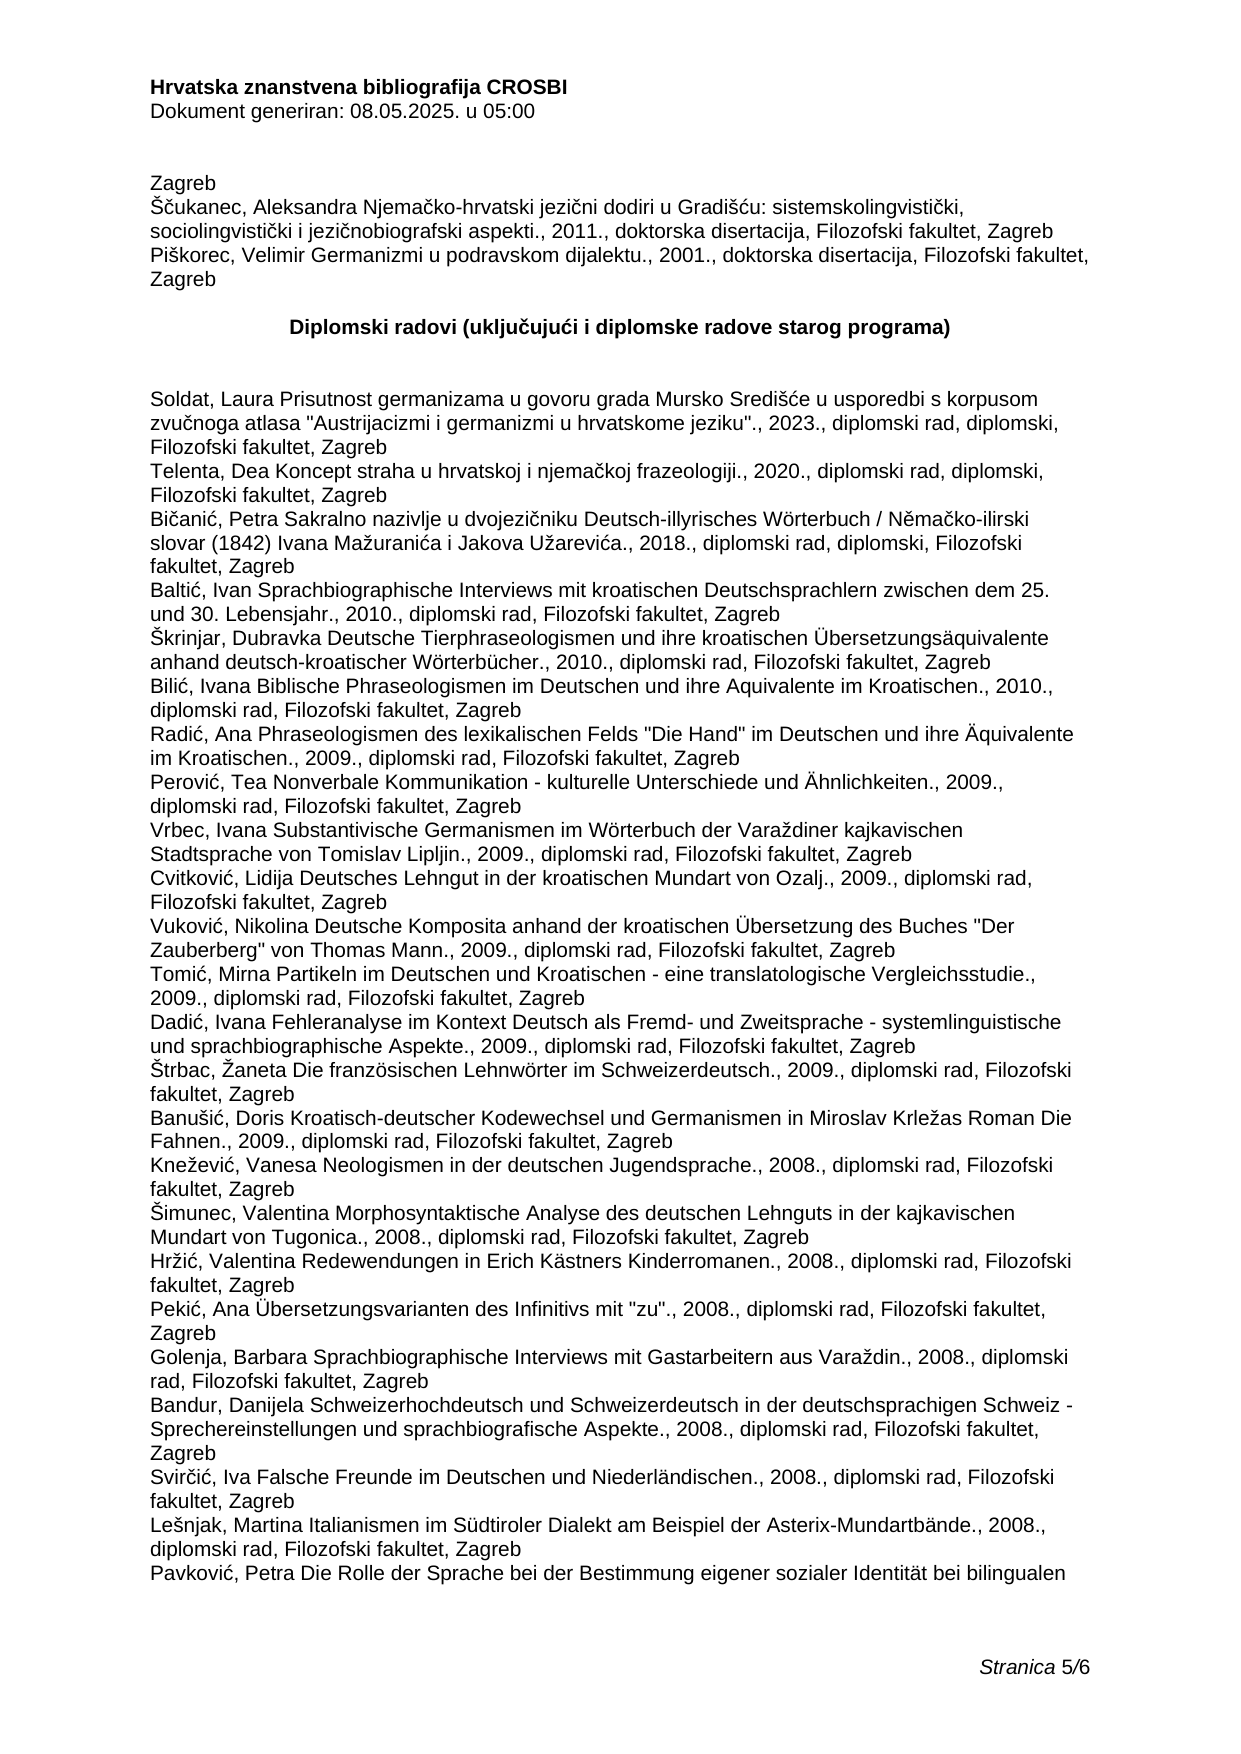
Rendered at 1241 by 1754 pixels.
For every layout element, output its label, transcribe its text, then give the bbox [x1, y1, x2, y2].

text Škrinjar, Dubravka [150, 626, 1090, 674]
text Hržić, Valentina [150, 1249, 1090, 1297]
text Bandur, Danijela [150, 1393, 1090, 1465]
text Šimunec, Valentina [150, 1201, 1090, 1249]
text Pekić, Ana [150, 1297, 1090, 1345]
text Novak, Kristian [150, 171, 1090, 195]
text Radić, Ana [150, 722, 1090, 770]
text Vrbec, Ivana [150, 818, 1090, 866]
text Golenja, Barbara [150, 1345, 1090, 1393]
text Knežević, Vanesa [150, 1153, 1090, 1201]
text Bilić, Ivana [150, 674, 1090, 722]
text Štrbac, Žaneta [150, 1057, 1090, 1105]
text Bičanić, Petra [150, 506, 1090, 578]
text Perović, Tea [150, 770, 1090, 818]
text Soldat, Laura [150, 387, 1090, 458]
text Banušić, Doris [150, 1105, 1090, 1153]
text Svirčić, Iva [150, 1465, 1090, 1513]
text Ščukanec, Aleksandra [150, 195, 1090, 243]
text Cvitković, Lidija [150, 866, 1090, 914]
text Vuković, Nikolina [150, 914, 1090, 962]
text Dadić, Ivana [150, 1009, 1090, 1057]
text Baltić, Ivan [150, 578, 1090, 626]
text Piškorec, Velimir [150, 243, 1090, 291]
text Tomić, Mirna [150, 962, 1090, 1009]
text Pavković, Petra [150, 1561, 1090, 1584]
subtitle Diplomski radovi (uključujući i diplomske radove starog programa) [150, 315, 1090, 339]
text Lešnjak, Martina [150, 1513, 1090, 1561]
text Telenta, Dea [150, 458, 1090, 506]
